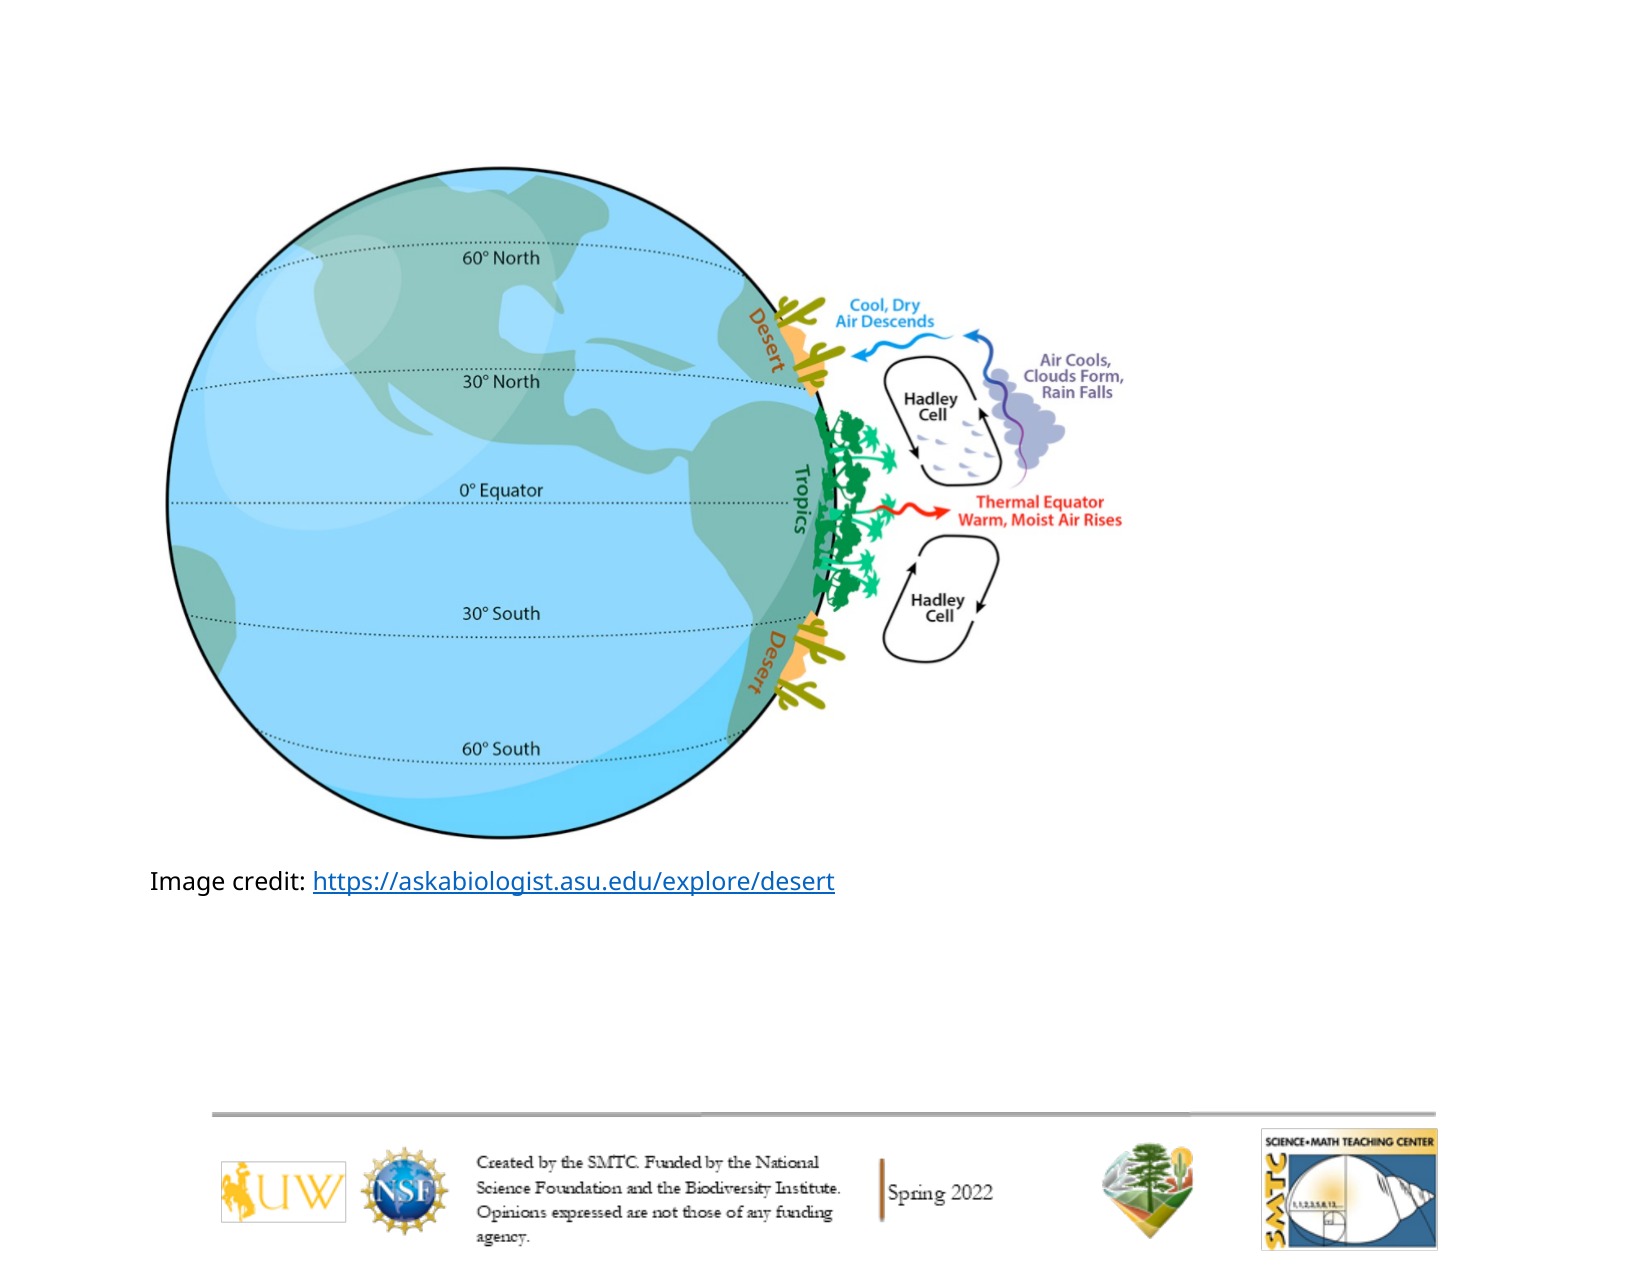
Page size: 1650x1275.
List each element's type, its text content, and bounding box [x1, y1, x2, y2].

picture [150, 150, 1125, 845]
text Image credit: https://askabiologist.asu.edu/explore/desert [150, 863, 1500, 897]
picture [211, 1111, 1439, 1260]
